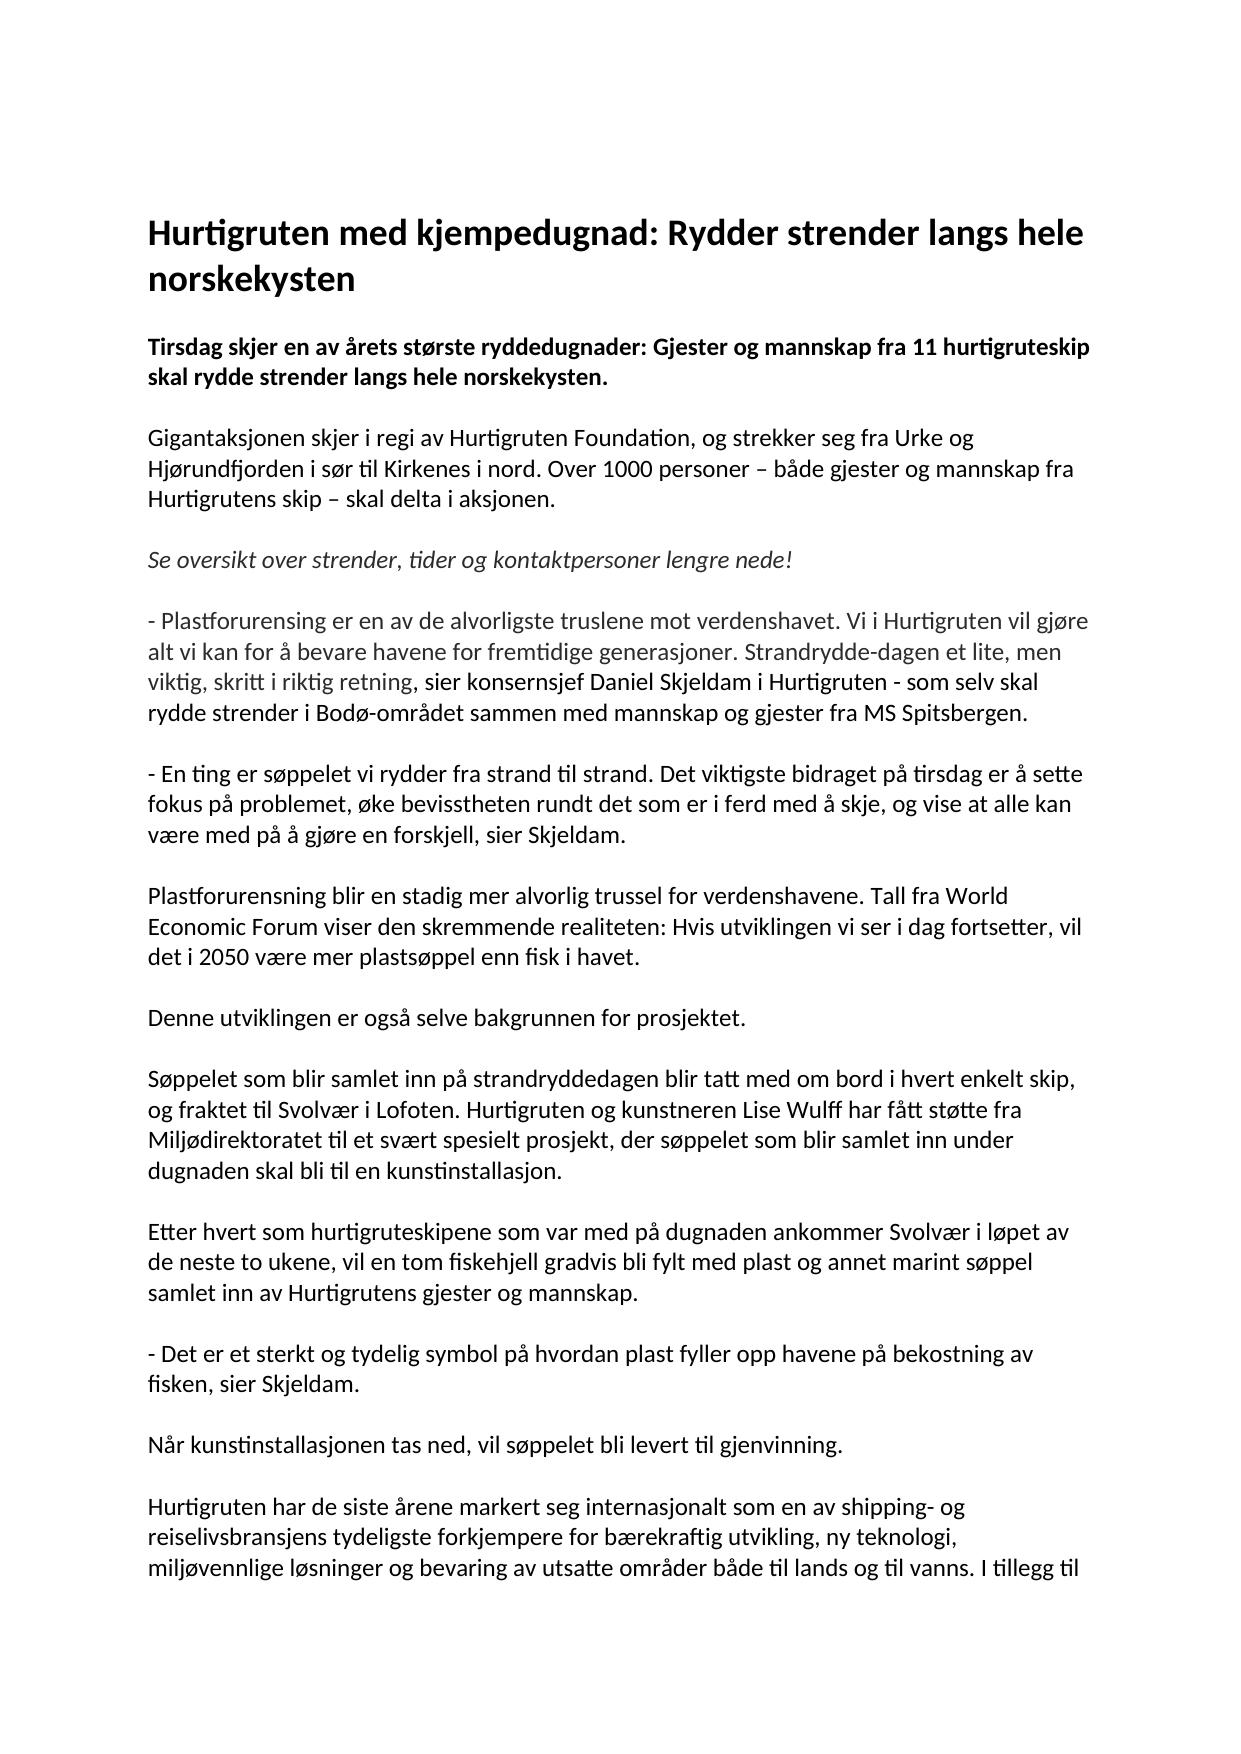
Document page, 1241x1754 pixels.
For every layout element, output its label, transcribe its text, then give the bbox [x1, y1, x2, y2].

text - Plastforurensing er en av de alvorligste truslene mot verdenshavet. Vi i Hurtigruten vil gjøre alt vi kan for å bevare havene for fremtidige generasjoner. Strandrydde-dagen et lite, men viktig, skritt i riktig retning, sier konsernsjef Daniel Skjeldam i Hurtigruten - som selv skal rydde strender i Bodø-området sammen med mannskap og gjester fra MS Spitsbergen. [148, 606, 1093, 728]
text Søppelet som blir samlet inn på strandryddedagen blir tatt med om bord i hvert enkelt skip, og fraktet til Svolvær i Lofoten. Hurtigruten og kunstneren Lise Wulff har fått støtte fra Miljødirektoratet til et svært spesielt prosjekt, der søppelet som blir samlet inn under dugnaden skal bli til en kunstinstallasjon. [148, 1063, 1093, 1185]
text Hurtigruten med kjempedugnad: Rydder strender langs hele norskekysten [148, 209, 1093, 300]
text Etter hvert som hurtigruteskipene som var med på dugnaden ankommer Svolvær i løpet av de neste to ukene, vil en tom fiskehjell gradvis bli fylt med plast og annet marint søppel samlet inn av Hurtigrutens gjester og mannskap. [148, 1216, 1093, 1307]
text Denne utviklingen er også selve bakgrunnen for prosjektet. [148, 1002, 1093, 1033]
text Se oversikt over strender, tider og kontaktpersoner lengre nede! [148, 544, 1093, 575]
text Når kunstinstallasjonen tas ned, vil søppelet bli levert til gjenvinning. [148, 1429, 1093, 1460]
text Gigantaksjonen skjer i regi av Hurtigruten Foundation, og strekker seg fra Urke og Hjørundfjorden i sør til Kirkenes i nord. Over 1000 personer – både gjester og mannskap fra Hurtigrutens skip – skal delta i aksjonen. [148, 422, 1093, 514]
text - Det er et sterkt og tydelig symbol på hvordan plast fyller opp havene på bekostning av fisken, sier Skjeldam. [148, 1338, 1093, 1399]
text Tirsdag skjer en av årets største ryddedugnader: Gjester og mannskap fra 11 hurtigruteskip skal rydde strender langs hele norskekysten. [148, 331, 1093, 392]
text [148, 1491, 1093, 1582]
text - En ting er søppelet vi rydder fra strand til strand. Det viktigste bidraget på tirsdag er å sette fokus på problemet, øke bevisstheten rundt det som er i ferd med å skje, og vise at alle kan være med på å gjøre en forskjell, sier Skjeldam. [148, 758, 1093, 850]
text Plastforurensning blir en stadig mer alvorlig trussel for verdenshavene. Tall fra World Economic Forum viser den skremmende realiteten: Hvis utviklingen vi ser i dag fortsetter, vil det i 2050 være mer plastsøppel enn fisk i havet. [148, 880, 1093, 972]
